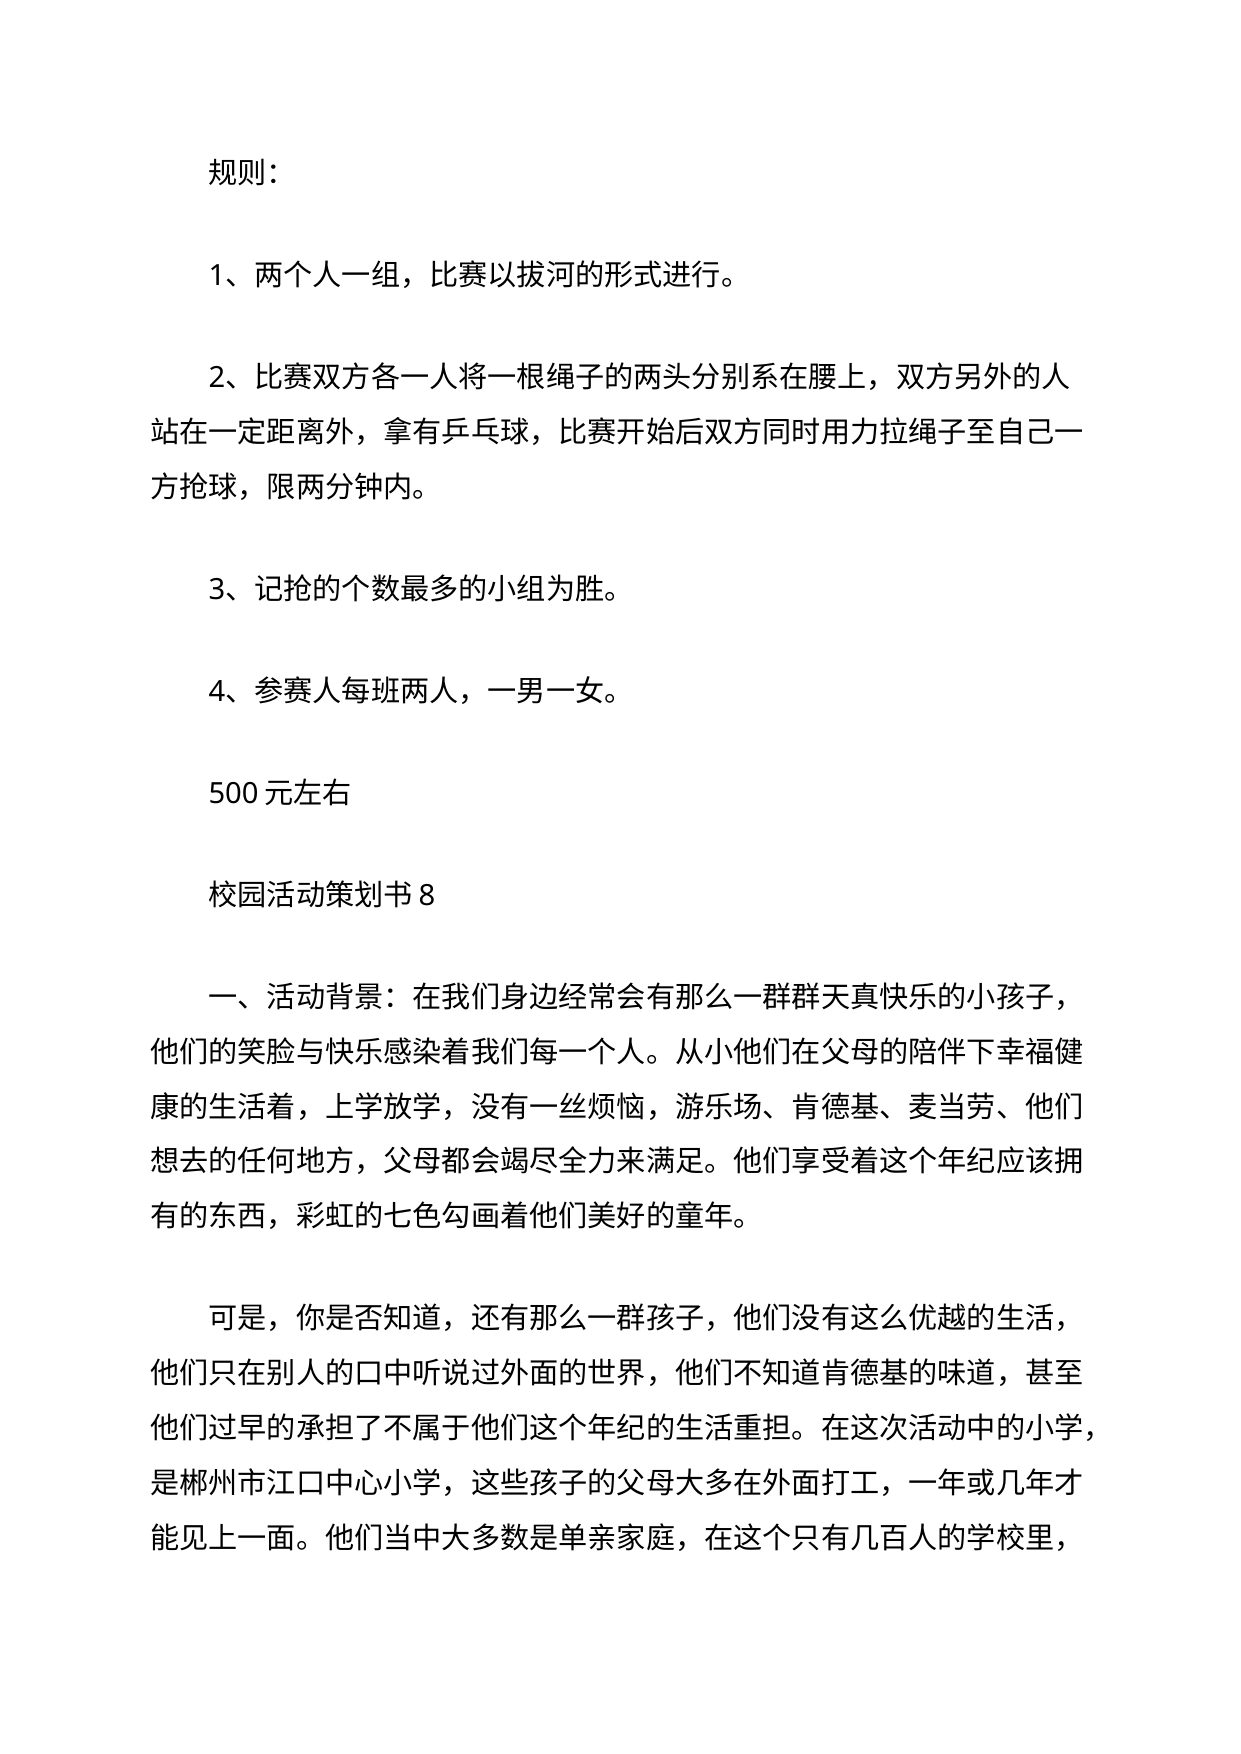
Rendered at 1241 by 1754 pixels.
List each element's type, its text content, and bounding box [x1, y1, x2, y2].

text 2、比赛双方各一人将一根绳子的两头分别系在腰上，双方另外的人站在一定距离外，拿有乒乓球，比赛开始后双方同时用力拉绳子至自己一方抢球，限两分钟内。 [150, 354, 1090, 506]
text 4、参赛人每班两人，一男一女。 [150, 667, 1090, 710]
text 一、活动背景：在我们身边经常会有那么一群群天真快乐的小孩子，他们的笑脸与快乐感染着我们每一个人。从小他们在父母的陪伴下幸福健康的生活着，上学放学，没有一丝烦恼，游乐场、肯德基、麦当劳、他们想去的任何地方，父母都会竭尽全力来满足。他们享受着这个年纪应该拥有的东西，彩虹的七色勾画着他们美好的童年。 [150, 973, 1090, 1235]
text 500元左右 [150, 769, 1090, 812]
text 3、记抢的个数最多的小组为胜。 [150, 565, 1090, 608]
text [150, 1295, 1090, 1557]
text 规则： [150, 150, 1090, 192]
text 1、两个人一组，比赛以拔河的形式进行。 [150, 252, 1090, 294]
text 校园活动策划书8 [150, 871, 1090, 914]
